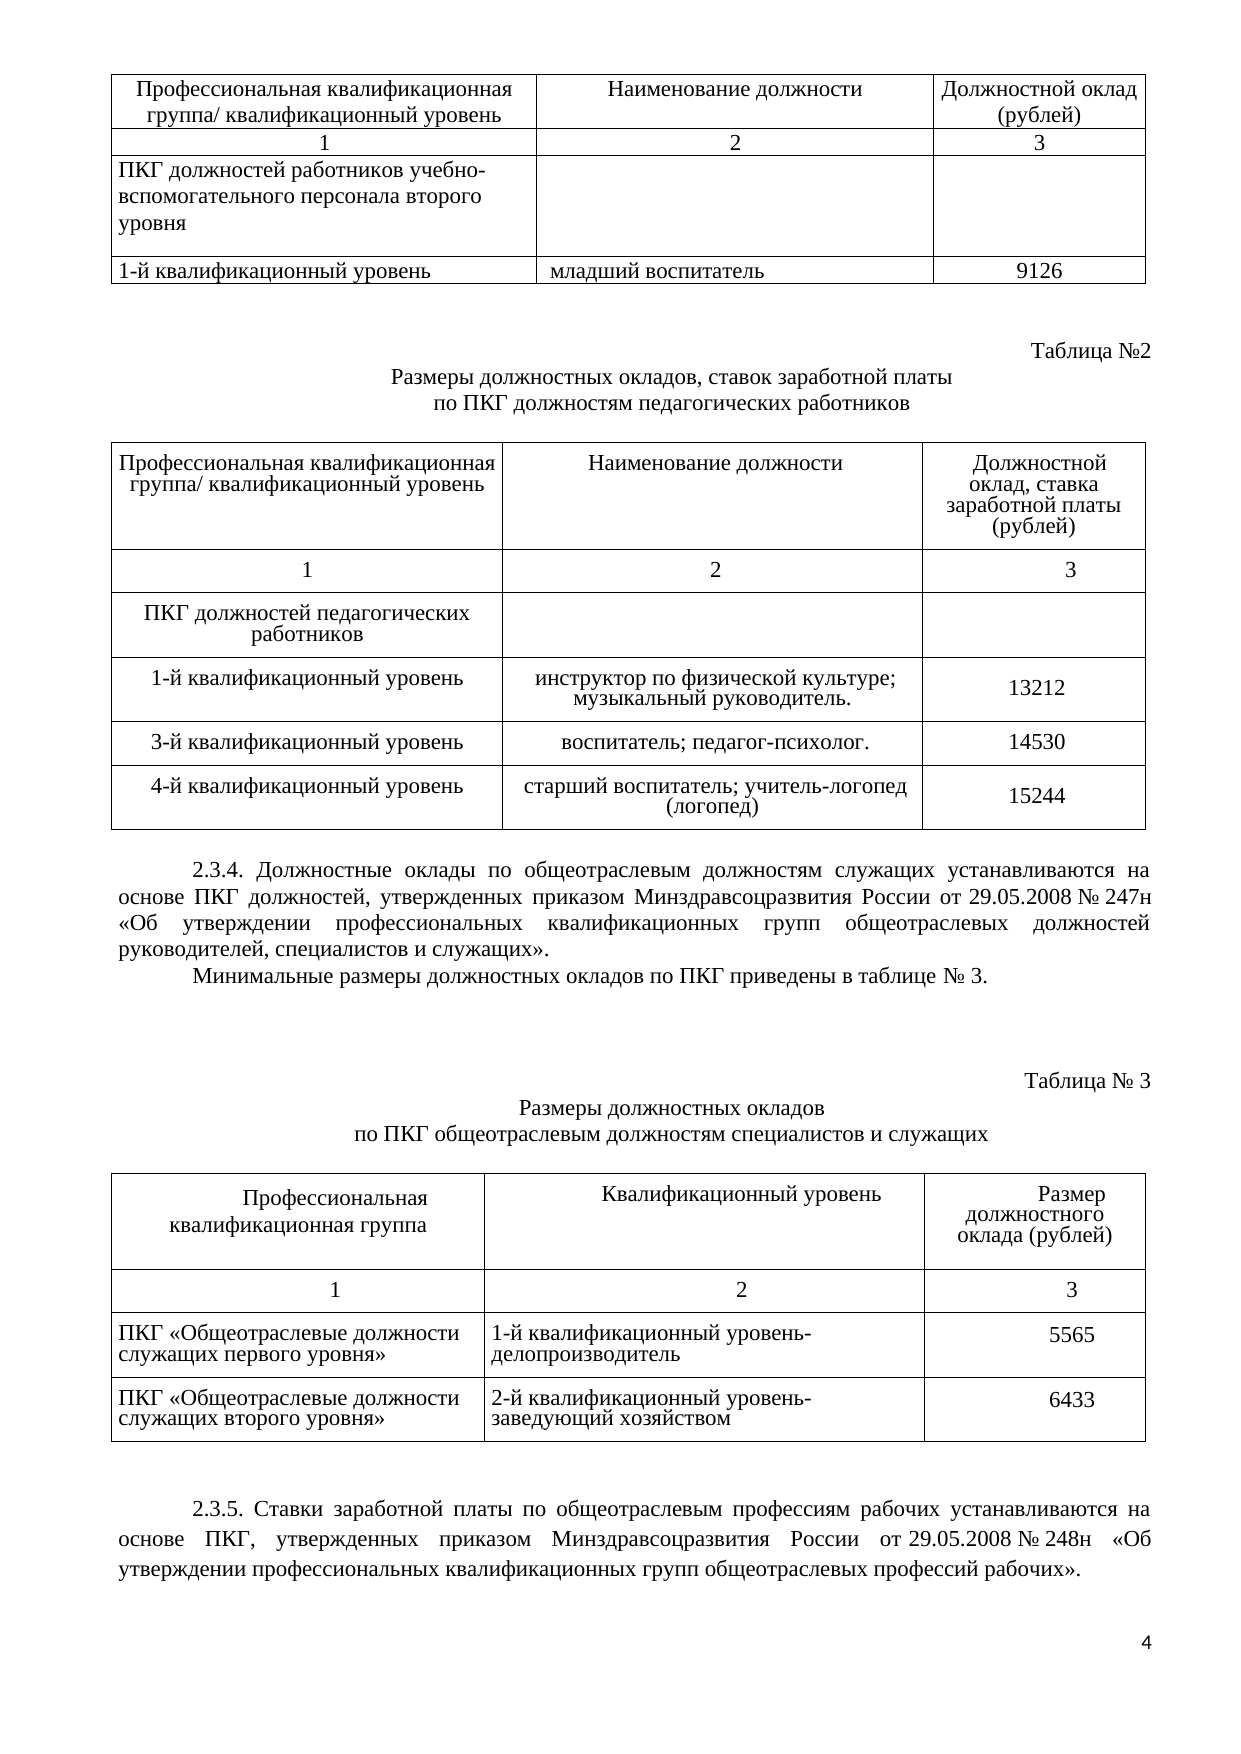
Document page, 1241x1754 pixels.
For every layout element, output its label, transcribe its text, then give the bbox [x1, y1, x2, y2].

table_cell 4-й квалификационный уровень [112, 766, 502, 829]
table_cell 1-й квалификационный уровень [112, 257, 536, 283]
table_header Должностной оклад, ставка заработной платы (рублей) [923, 443, 1145, 549]
table_header Профессиональная квалификационная группа/ квалификационный уровень [112, 75, 536, 128]
table_cell 1-й квалификационный уровень- делопроизводитель [485, 1313, 924, 1377]
table_cell [923, 593, 1145, 657]
table_cell младший воспитатель [537, 257, 933, 283]
table_cell 2 [503, 550, 922, 592]
table_header Должностной оклад (рублей) [934, 75, 1145, 128]
table_cell инструктор по физической культуре; музыкальный руководитель. [503, 658, 922, 721]
table_cell 1 [112, 129, 536, 155]
table_cell 3 [925, 1270, 1145, 1312]
table_cell 3 [923, 550, 1145, 592]
table_cell ПКГ «Общеотраслевые должности служащих второго уровня» [112, 1378, 484, 1441]
text по ПКГ должностям педагогических работников [118, 389, 1152, 416]
table_cell [503, 593, 922, 657]
table_cell 1 [112, 550, 502, 592]
table_cell 13212 [923, 658, 1145, 721]
table_header Наименование должности [503, 443, 922, 549]
table_cell 9126 [934, 257, 1145, 283]
text 2.3.4. Должностные оклады по общеотраслевым должностям служащих устанавливаются на основе ПКГ должностей, утвержденных приказом Минздравсоцразвития России от 29.05.2008 № 247н «Об утверждении профессиональных квалификационных групп общеотраслевых должностей руководителей, специалистов и служащих». [118, 856, 1152, 962]
table_cell ПКГ должностей педагогических работников [112, 593, 502, 657]
table_header Профессиональная квалификационная группа/ квалификационный уровень [112, 443, 502, 549]
table_cell 5565 [925, 1313, 1145, 1377]
text Минимальные размеры должностных окладов по ПКГ приведены в таблице № 3. [118, 962, 1152, 988]
table_cell ПКГ должностей работников учебно-вспомогательного персонала второго уровня [112, 156, 536, 256]
text Размеры должностных окладов, ставок заработной платы [118, 363, 1152, 389]
table_cell 14530 [923, 722, 1145, 764]
table_cell 1 [112, 1270, 484, 1312]
table_cell 2 [537, 129, 933, 155]
table_cell 3 [934, 129, 1145, 155]
table_header Размер должностного оклада (рублей) [925, 1174, 1145, 1269]
text Размеры должностных окладов [118, 1094, 1152, 1120]
table_header Профессиональная квалификационная группа [112, 1174, 484, 1269]
table_cell [537, 156, 933, 256]
table_cell [934, 156, 1145, 256]
table_cell ПКГ «Общеотраслевые должности служащих первого уровня» [112, 1313, 484, 1377]
text по ПКГ общеотраслевым должностям специалистов и служащих [118, 1120, 1152, 1146]
text Таблица № 3 [118, 1067, 1152, 1094]
text Таблица №2 [118, 337, 1152, 363]
table_header Квалификационный уровень [485, 1174, 924, 1269]
table_cell 6433 [925, 1378, 1145, 1441]
table_cell старший воспитатель; учитель-логопед (логопед) [503, 766, 922, 829]
table_cell 3-й квалификационный уровень [112, 722, 502, 764]
table_cell воспитатель; педагог-психолог. [503, 722, 922, 764]
table_cell 2 [485, 1270, 924, 1312]
text 2.3.5. Ставки заработной платы по общеотраслевым профессиям рабочих устанавливаются на основе ПКГ, утвержденных приказом Минздравсоцразвития России от 29.05.2008 № 248н «Об утверждении профессиональных квалификационных групп общеотраслевых профессий рабочих». [118, 1495, 1152, 1582]
table_cell 1-й квалификационный уровень [112, 658, 502, 721]
table_header Наименование должности [537, 75, 933, 128]
table_cell 2-й квалификационный уровень- заведующий хозяйством [485, 1378, 924, 1441]
table_cell 15244 [923, 766, 1145, 829]
